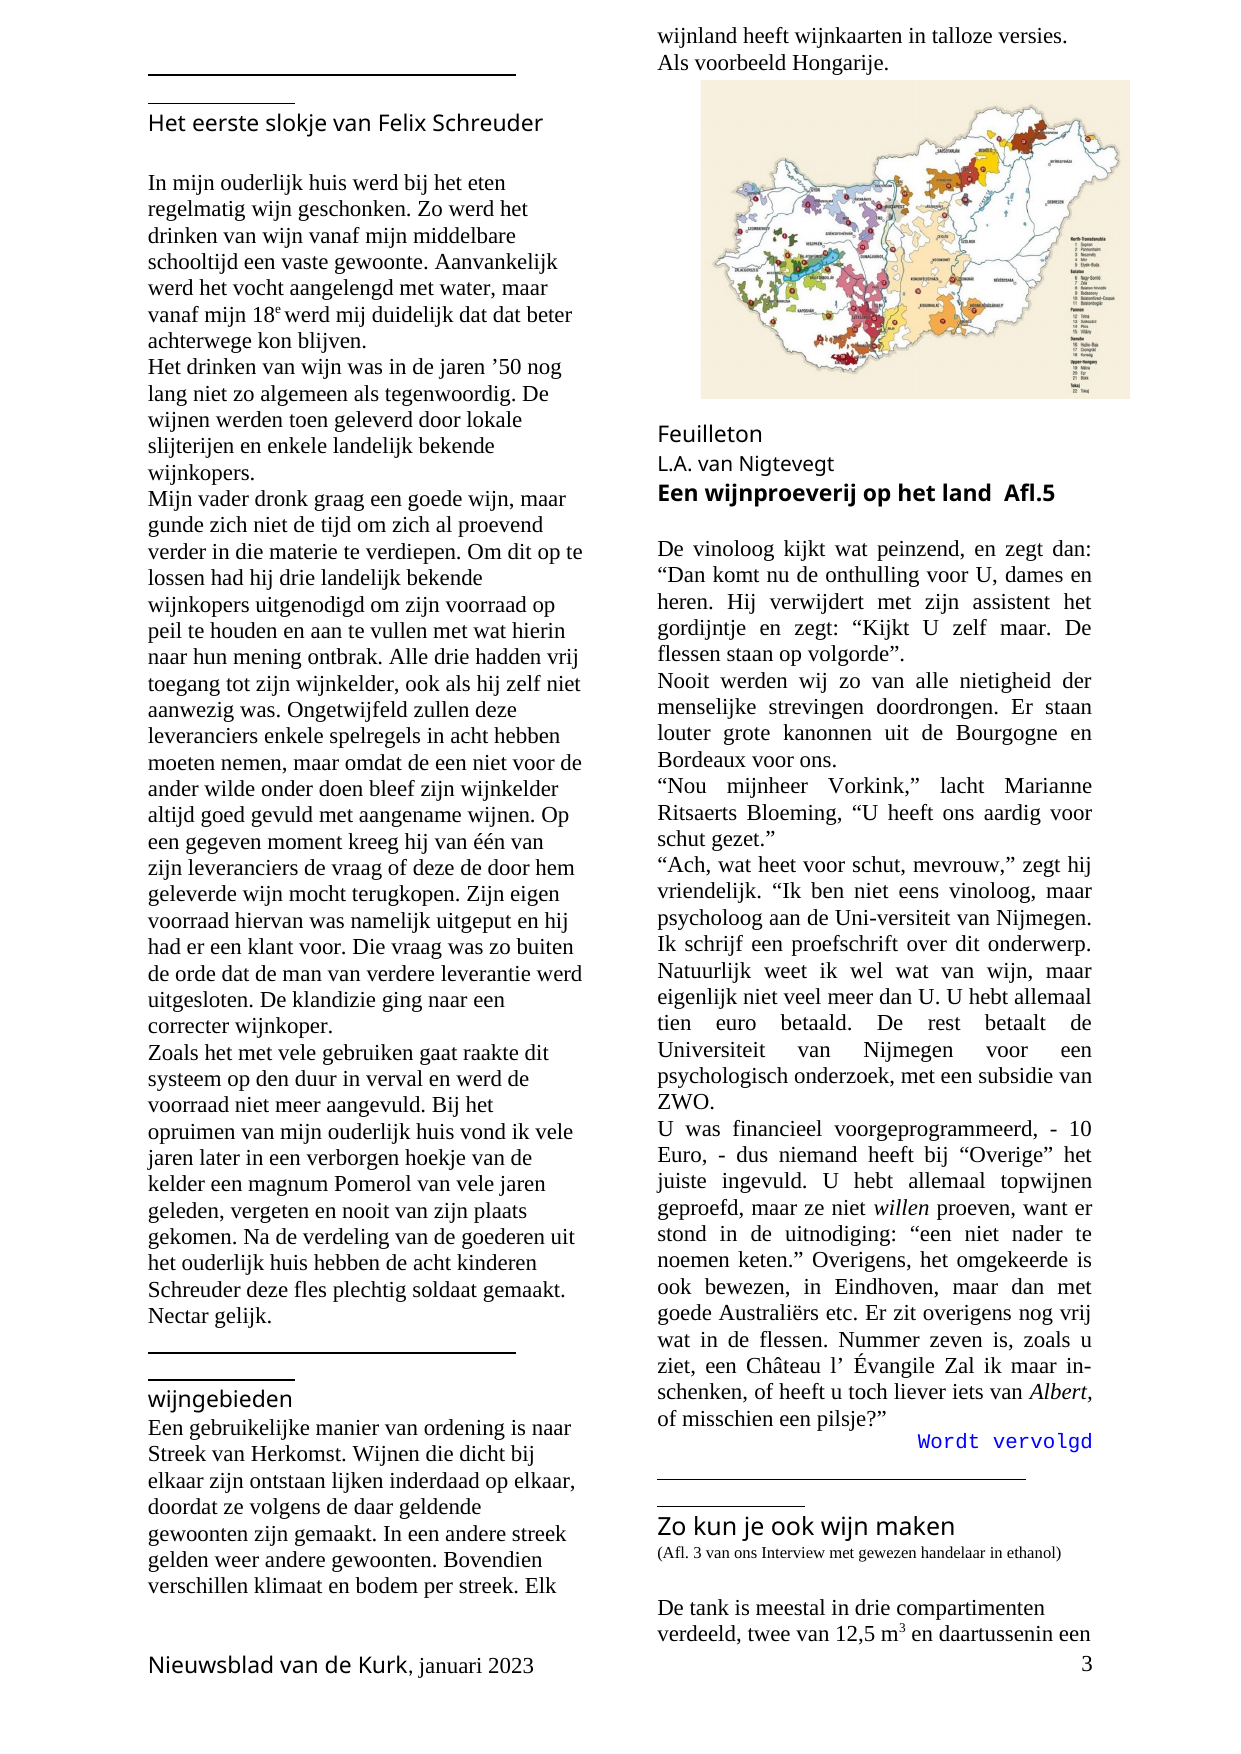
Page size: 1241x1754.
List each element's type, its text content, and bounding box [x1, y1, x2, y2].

text “Ach, wat heet voor schut, mevrouw,” zegt hij vriendelijk. “Ik ben niet eens vinoloog, maar psycholoog aan de Uni-versiteit van Nijmegen. Ik schrijf een proefschrift over dit onderwerp. Natuurlijk weet ik wel wat van wijn, maar eigenlijk niet veel meer dan U. U hebt allemaal tien euro betaald. De rest betaalt de Universiteit van Nijmegen voor een psychologisch onderzoek, met een subsidie van ZWO. [657, 851, 1092, 1115]
text Zo kun je ook wijn maken [657, 1509, 1092, 1543]
text Nectar gelijk. [148, 1302, 583, 1328]
text wijngebieden [148, 1383, 583, 1414]
text Een gebruikelijke manier van ordening is naar Streek van Herkomst. Wijnen die dicht bij elkaar zijn ontstaan lijken inderdaad op elkaar, doordat ze volgens de daar geldende gewoonten zijn gemaakt. In een andere streek gelden weer andere gewoonten. Bovendien verschillen klimaat en bodem per streek. Elk wijnland heeft wijnkaarten in talloze versies. Als voorbeeld Hongarije. [657, 22, 1092, 75]
text In mijn ouderlijk huis werd bij het eten regelmatig wijn geschonken. Zo werd het drinken van wijn vanaf mijn middelbare schooltijd een vaste gewoonte. Aanvankelijk werd het vocht aangelengd met water, maar vanaf mijn 18e werd mij duidelijk dat dat beter achterwege kon blijven. [148, 169, 583, 353]
text Feuilleton [657, 418, 1092, 449]
text (Afl. 3 van ons Interview met gewezen handelaar in ethanol) [657, 1543, 1092, 1562]
picture [700, 80, 1130, 398]
text De vinoloog kijkt wat peinzend, en zegt dan: “Dan komt nu de onthulling voor U, dames en heren. Hij verwijdert met zijn assistent het gordijntje en zegt: “Kijkt U zelf maar. De flessen staan op volgorde”. [657, 535, 1092, 667]
text Mijn vader dronk graag een goede wijn, maar gunde zich niet de tijd om zich al proevend verder in die materie te verdiepen. Om dit op te lossen had hij drie landelijk bekende wijnkopers uitgenodigd om zijn voorraad op peil te houden en aan te vullen met wat hierin naar hun mening ontbrak. Alle drie hadden vrij toegang tot zijn wijnkelder, ook als hij zelf niet aanwezig was. Ongetwijfeld zullen deze leveranciers enkele spelregels in acht hebben moeten nemen, maar omdat de een niet voor de ander wilde onder doen bleef zijn wijnkelder altijd goed gevuld met aangename wijnen. Op een gegeven moment kreeg hij van één van zijn leveranciers de vraag of deze de door hem geleverde wijn mocht terugkopen. Zijn eigen voorraad hiervan was namelijk uitgeput en hij had er een klant voor. Die vraag was zo buiten de orde dat de man van verdere leverantie werd uitgesloten. De klandizie ging naar een correcter wijnkoper. [148, 485, 583, 1039]
text Een wijnproeverij op het land Afl.5 [657, 477, 1092, 509]
text Zoals het met vele gebruiken gaat raakte dit systeem op den duur in verval en werd de voorraad niet meer aangevuld. Bij het opruimen van mijn ouderlijk huis vond ik vele jaren later in een verborgen hoekje van de kelder een magnum Pomerol van vele jaren geleden, vergeten en nooit van zijn plaats gekomen. Na de verdeling van de goederen uit het ouderlijk huis hebben de acht kinderen Schreuder deze fles plechtig soldaat gemaakt. [148, 1039, 583, 1302]
text Het eerste slokje van Felix Schreuder [148, 106, 583, 138]
text “Nou mijnheer Vorkink,” lacht Marianne Ritsaerts Bloeming, “U heeft ons aardig voor schut gezet.” [657, 772, 1092, 851]
text Een gebruikelijke manier van ordening is naar Streek van Herkomst. Wijnen die dicht bij elkaar zijn ontstaan lijken inderdaad op elkaar, doordat ze volgens de daar geldende gewoonten zijn gemaakt. In een andere streek gelden weer andere gewoonten. Bovendien verschillen klimaat en bodem per streek. Elk wijnland heeft wijnkaarten in talloze versies. Als voorbeeld Hongarije. [148, 1414, 583, 1599]
text Wordt vervolgd [657, 1431, 1092, 1455]
text Nooit werden wij zo van alle nietigheid der menselijke strevingen doordrongen. Er staan louter grote kanonnen uit de Bourgogne en Bordeaux voor ons. [657, 667, 1092, 772]
text U was financieel voorgeprogrammeerd, - 10 Euro, - dus niemand heeft bij “Overige” het juiste ingevuld. U hebt allemaal topwijnen geproefd, maar ze niet willen proeven, want er stond in de uitnodiging: “een niet nader te noemen keten.” Overigens, het omgekeerde is ook bewezen, in Eindhoven, maar dan met goede Australiërs etc. Er zit overigens nog vrij wat in de flessen. Nummer zeven is, zoals u ziet, een Château l’ Évangile Zal ik maar in-schenken, of heeft u toch liever iets van Albert, of misschien een pilsje?” [657, 1115, 1092, 1431]
text L.A. van Nigtevegt [657, 449, 1092, 477]
text Het drinken van wijn was in de jaren ’50 nog lang niet zo algemeen als tegenwoordig. De wijnen werden toen geleverd door lokale slijterijen en enkele landelijk bekende wijnkopers. [148, 353, 583, 485]
